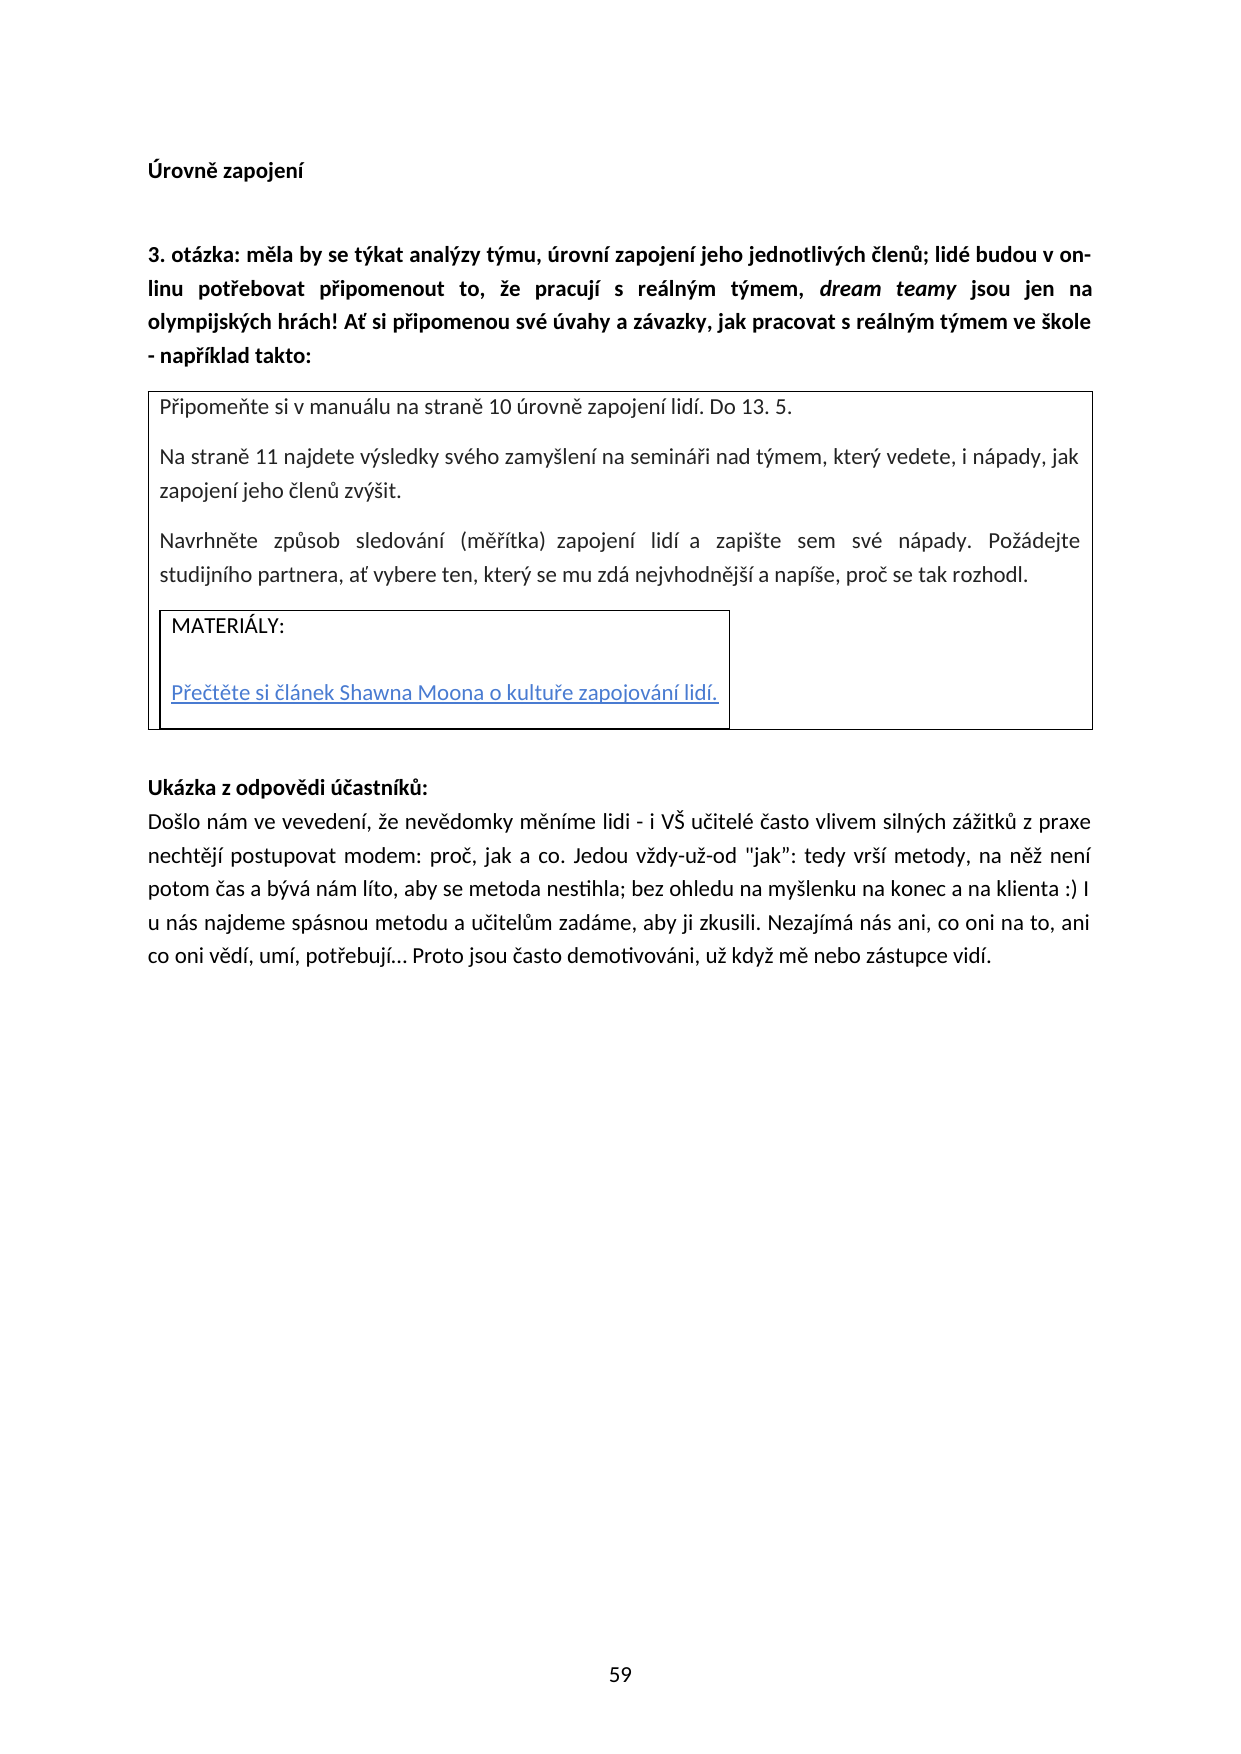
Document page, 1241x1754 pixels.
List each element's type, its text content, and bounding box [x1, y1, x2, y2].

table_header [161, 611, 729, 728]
text 3. otázka: měla by se týkat analýzy týmu, úrovní zapojení jeho jednotlivých členů; lidé budou v on-linu potřebovat připomenout to, že pracují s reálným týmem, dream teamy jsou jen na olympijských hrách! Ať si připomenou své úvahy a závazky, jak pracovat s reálným týmem ve škole - například takto: [148, 240, 1093, 369]
subtitle Ukázka z odpovědi účastníků: [148, 773, 1093, 801]
subtitle Úrovně zapojení [148, 156, 1093, 184]
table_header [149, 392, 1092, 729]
text Došlo nám ve vevedení, že nevědomky měníme lidi - i VŠ učitelé často vlivem silných zážitků z praxe nechtějí postupovat modem: proč, jak a co. Jedou vždy-už-od "jak”: tedy vrší metody, na něž není potom čas a bývá nám líto, aby se metoda nestihla; bez ohledu na myšlenku na konec a na klienta :) I u nás najdeme spásnou metodu a učitelům zadáme, aby ji zkusili. Nezajímá nás ani, co oni na to, ani co oni vědí, umí, potřebují… Proto jsou často demotivováni, už když mě nebo zástupce vidí. [148, 807, 1093, 969]
